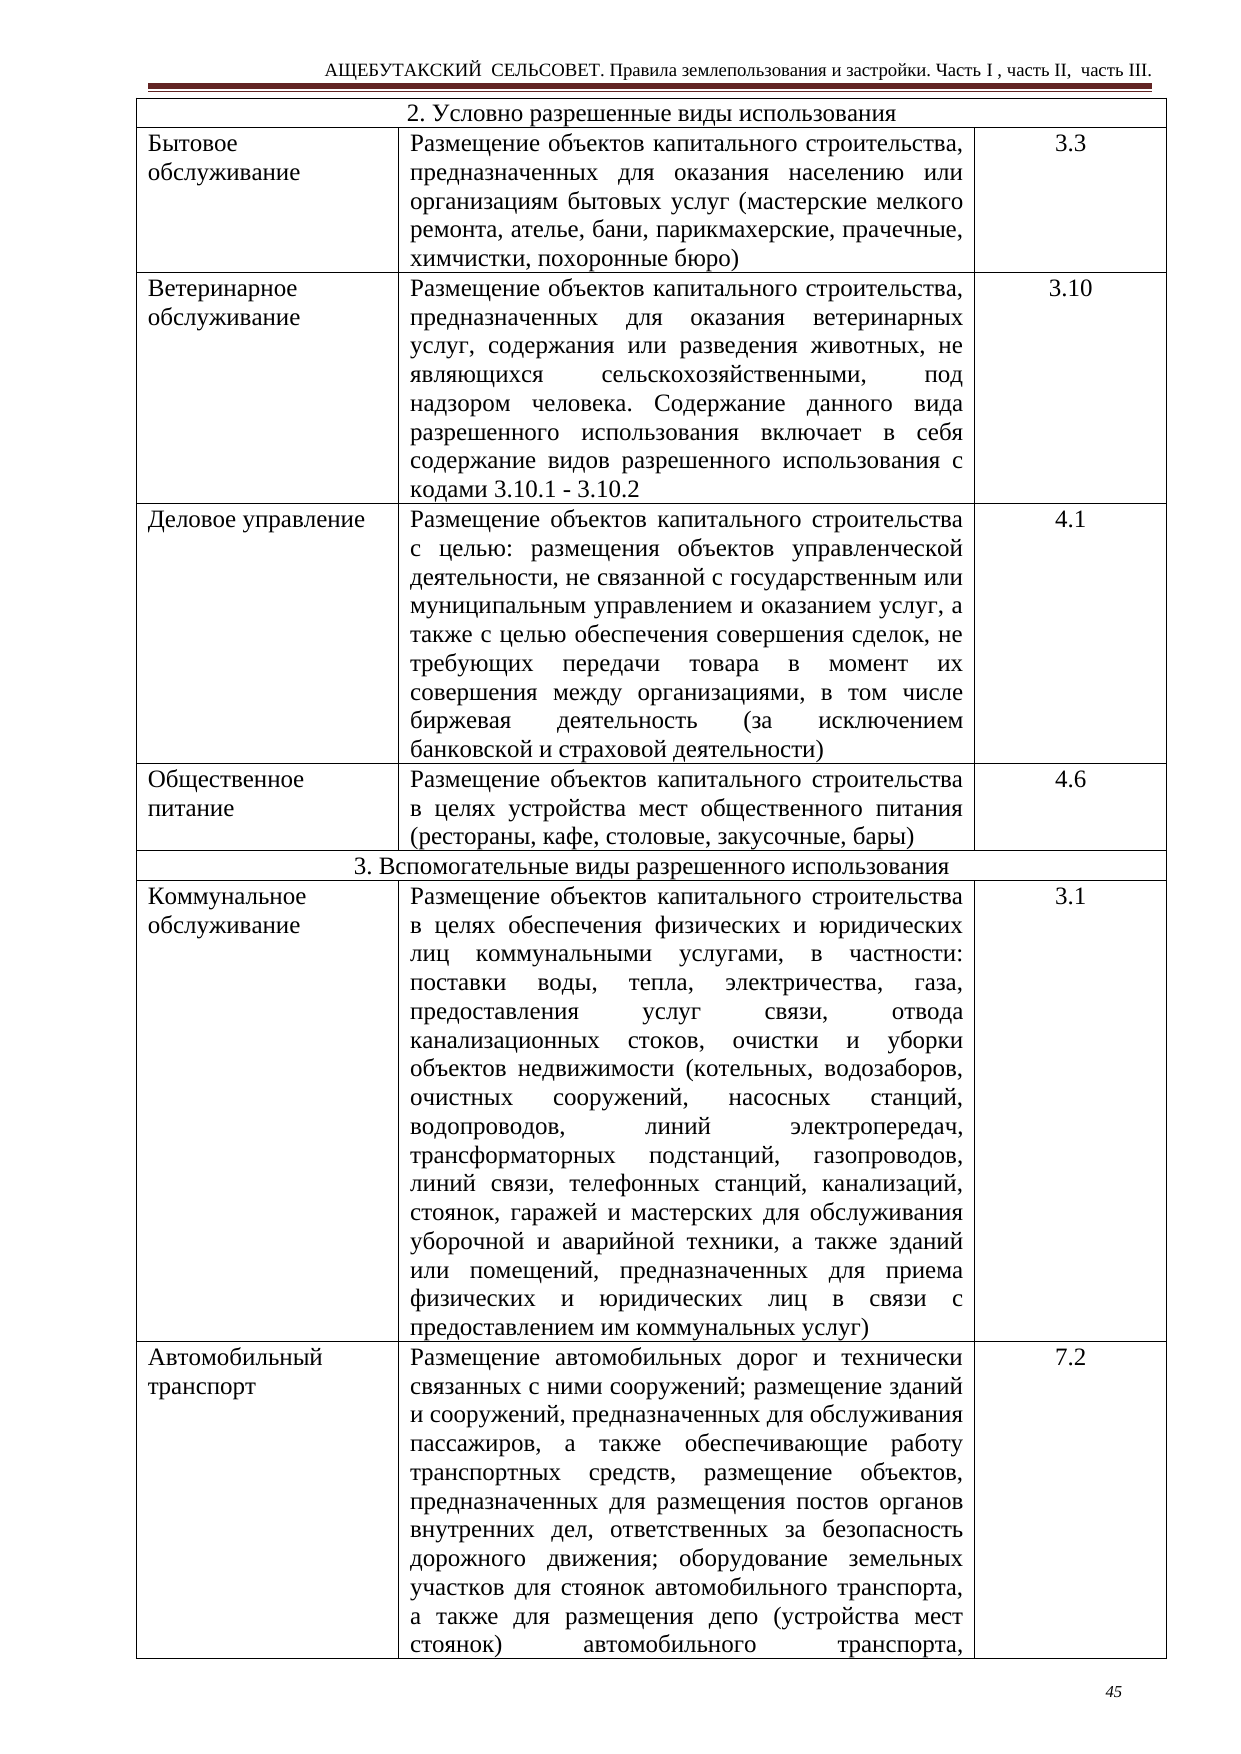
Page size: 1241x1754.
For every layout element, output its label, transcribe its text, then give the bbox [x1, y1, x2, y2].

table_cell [137, 1342, 398, 1658]
table_cell Размещение объектов капитального строительства в целях обеспечения физических и юридических лиц коммунальными услугами, в частности: поставки воды, тепла, электричества, газа, предоставления услуг связи, отвода канализационных стоков, очистки и уборки объектов недвижимости (котельных, водозаборов, очистных сооружений, насосных станций, водопроводов, линий электропередач, трансформаторных подстанций, газопроводов, линий связи, телефонных станций, канализаций, стоянок, гаражей и мастерских для обслуживания уборочной и аварийной техники, а также зданий или помещений, предназначенных для приема физических и юридических лиц в связи с предоставлением им коммунальных услуг) [399, 881, 974, 1341]
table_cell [399, 1342, 974, 1658]
table_cell Общественное питание [137, 764, 398, 850]
table_cell 3.1 [975, 881, 1166, 1341]
table_cell Размещение объектов капитального строительства, предназначенных для оказания ветеринарных услуг, содержания или разведения животных, не являющихся сельскохозяйственными, под надзором человека. Содержание данного вида разрешенного использования включает в себя содержание видов разрешенного использования с кодами 3.10.1 - 3.10.2 [399, 273, 974, 503]
table_cell 3.10 [975, 273, 1166, 503]
table_cell Коммунальное обслуживание [137, 881, 398, 1341]
table_cell 3. Вспомогательные виды разрешенного использования [137, 851, 1166, 880]
table_cell 3.3 [975, 128, 1166, 272]
table_cell Ветеринарное обслуживание [137, 273, 398, 503]
table_cell Бытовое обслуживание [137, 128, 398, 272]
table_cell Размещение объектов капитального строительства в целях устройства мест общественного питания (рестораны, кафе, столовые, закусочные, бары) [399, 764, 974, 850]
table_cell Размещение объектов капитального строительства с целью: размещения объектов управленческой деятельности, не связанной с государственным или муниципальным управлением и оказанием услуг, а также с целью обеспечения совершения сделок, не требующих передачи товара в момент их совершения между организациями, в том числе биржевая деятельность (за исключением банковской и страховой деятельности) [399, 504, 974, 763]
table_cell Размещение объектов капитального строительства, предназначенных для оказания населению или организациям бытовых услуг (мастерские мелкого ремонта, ателье, бани, парикмахерские, прачечные, химчистки, похоронные бюро) [399, 128, 974, 272]
table_cell 4.1 [975, 504, 1166, 763]
table_cell 7.2 [975, 1342, 1166, 1658]
table_cell 4.6 [975, 764, 1166, 850]
table_cell 2. Условно разрешенные виды использования [137, 99, 1166, 127]
table_cell Деловое управление [137, 504, 398, 763]
